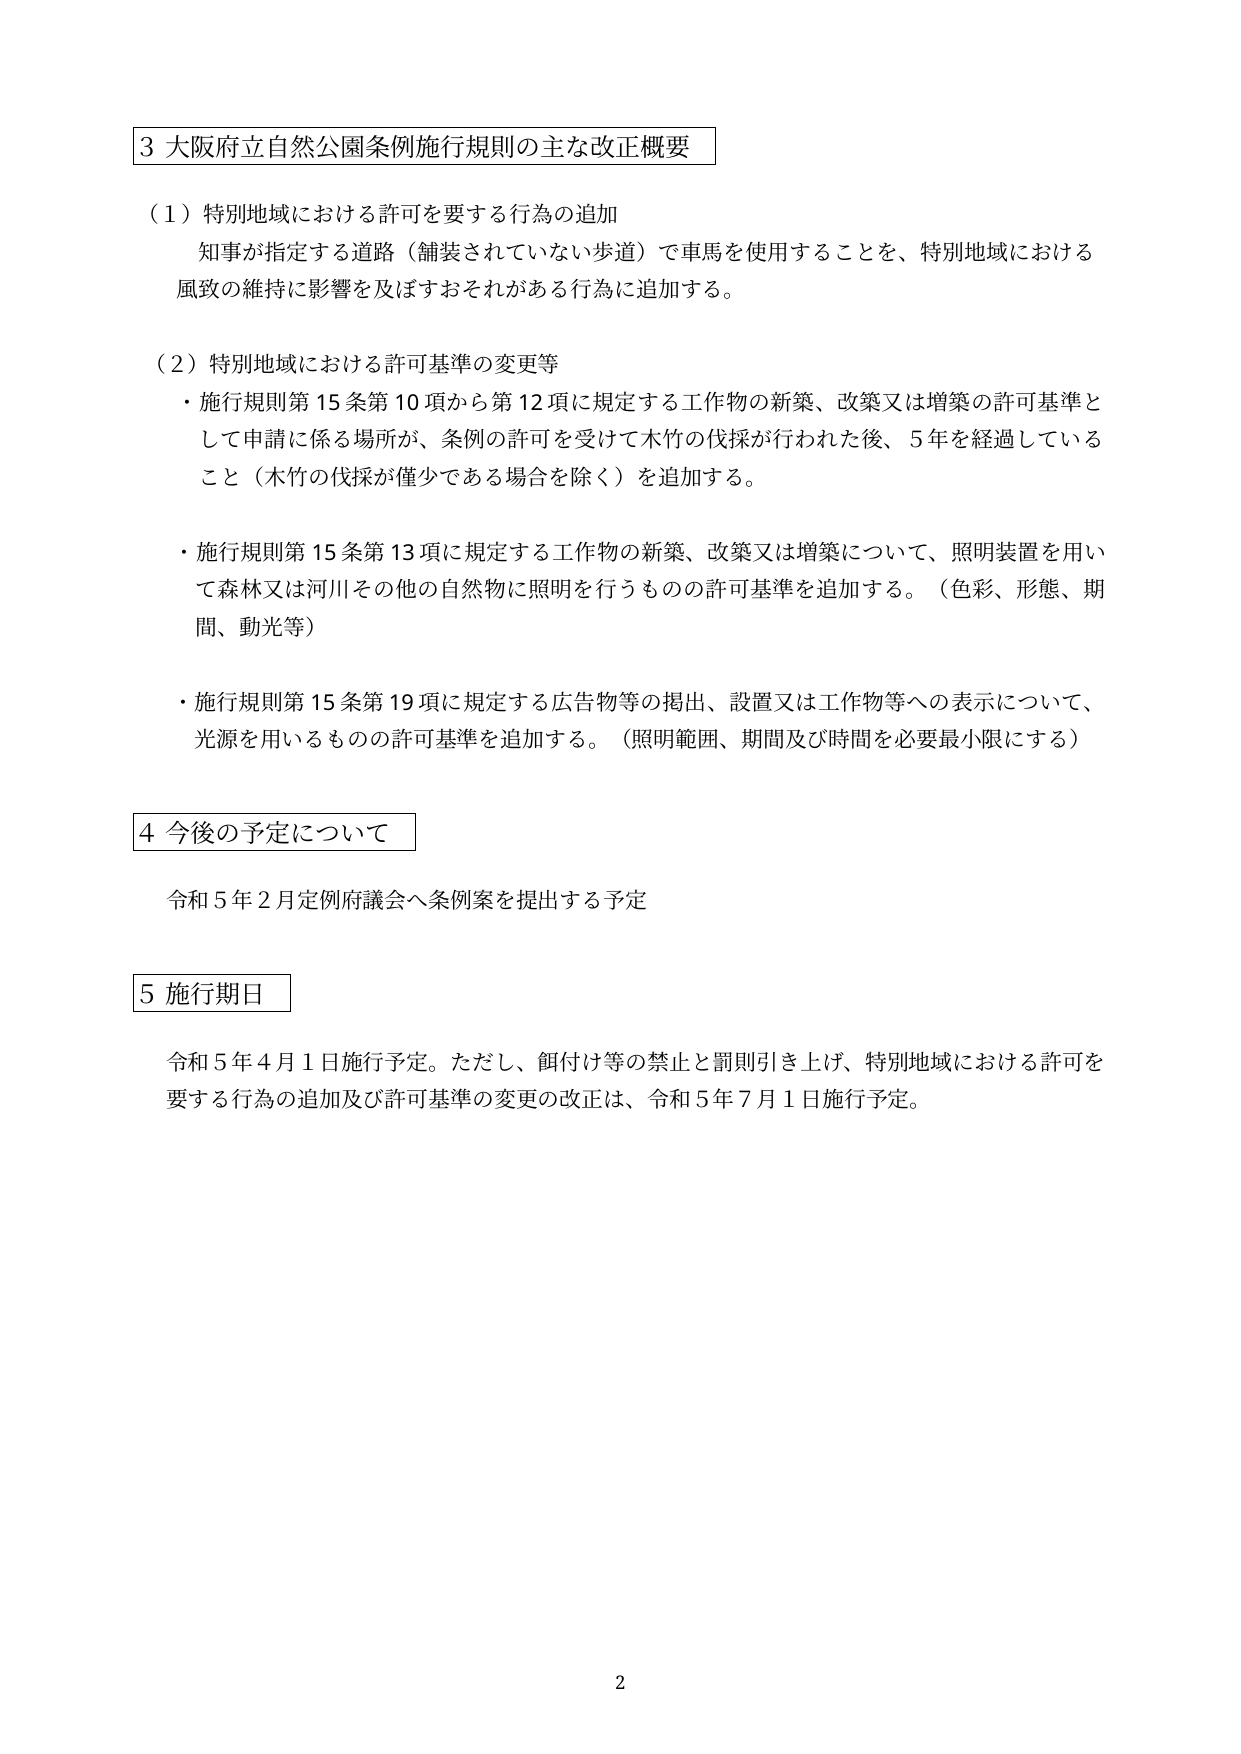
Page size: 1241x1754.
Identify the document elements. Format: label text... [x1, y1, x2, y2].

text 知事が指定する道路（舗装されていない歩道）で車馬を使用することを、特別地域における [133, 232, 1107, 269]
text ・施行規則第15条第10項から第12項に規定する工作物の新築、改築又は増築の許可基準として申請に係る場所が、条例の許可を受けて木竹の伐採が行われた後、５年を経過していること（木竹の伐採が僅少である場合を除く）を追加する。 [177, 382, 1107, 494]
text （２）特別地域における許可基準の変更等 [133, 344, 1107, 382]
text ３ 大阪府立自然公園条例施行規則の主な改正概要 [133, 108, 1107, 183]
text ・施行規則第15条第19項に規定する広告物等の掲出、設置又は工作物等への表示について、光源を用いるものの許可基準を追加する。（照明範囲、期間及び時間を必要最小限にする） [172, 682, 1107, 757]
text 令和５年４月１日施行予定。ただし、餌付け等の禁止と罰則引き上げ、特別地域における許可を [133, 1042, 1107, 1079]
text （１）特別地域における許可を要する行為の追加 [132, 194, 1107, 232]
text 令和５年２月定例府議会へ条例案を提出する予定 [133, 881, 1107, 918]
text ・施行規則第15条第13項に規定する工作物の新築、改築又は増築について、照明装置を用いて森林又は河川その他の自然物に照明を行うものの許可基準を追加する。（色彩、形態、期間、動光等） [174, 532, 1107, 644]
text 風致の維持に影響を及ぼすおそれがある行為に追加する。 [133, 269, 1107, 307]
text ５ 施行期日 [133, 956, 1107, 1031]
text 要する行為の追加及び許可基準の変更の改正は、令和５年７月１日施行予定。 [133, 1079, 1107, 1117]
text ４ 今後の予定について [133, 794, 1107, 869]
